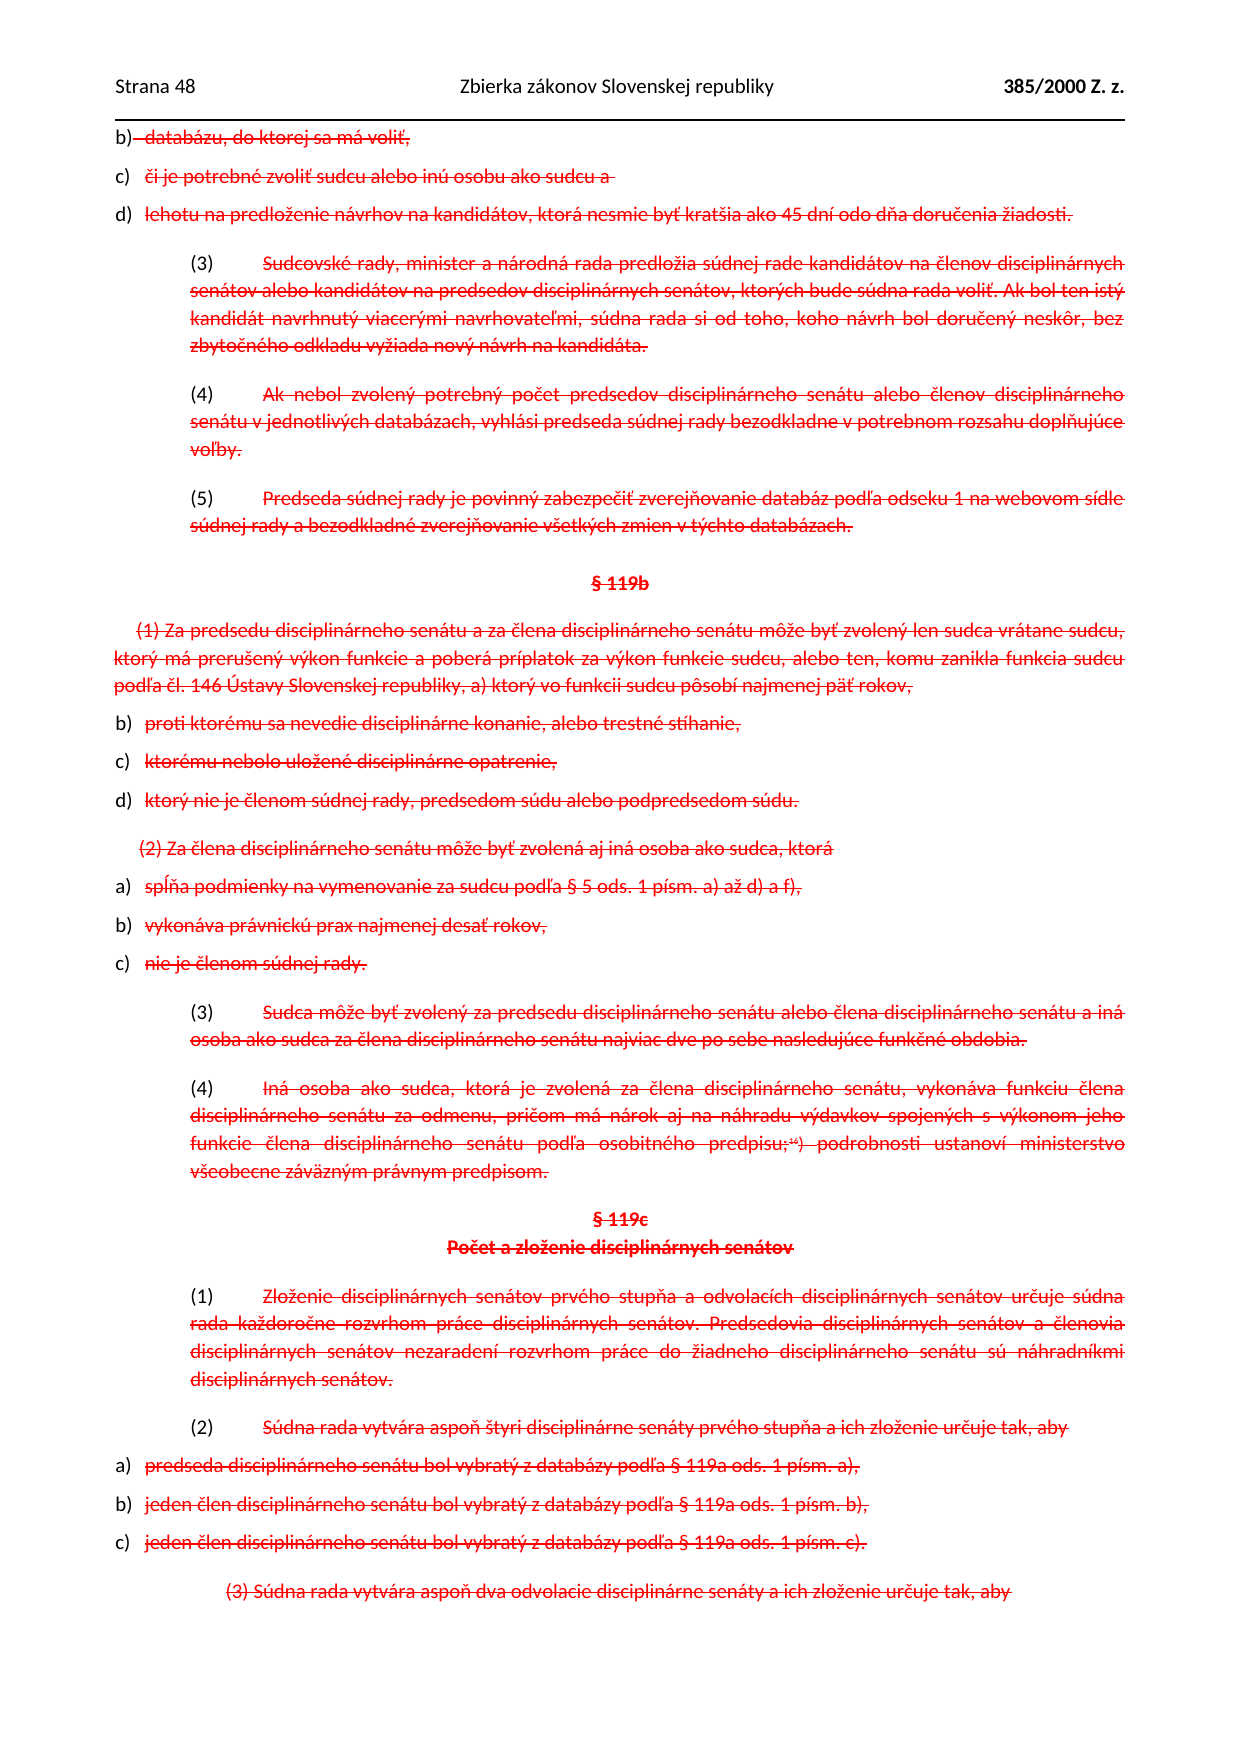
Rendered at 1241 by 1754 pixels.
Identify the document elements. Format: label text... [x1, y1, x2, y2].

text (1) Za predsedu disciplinárneho senátu a za člena disciplinárneho senátu môže byť zvolený len sudca vrátane sudcu, ktorý má prerušený výkon funkcie a poberá príplatok za výkon funkcie sudcu, alebo ten, komu zanikla funkcia sudcu podľa čl. 146 Ústavy Slovenskej republiky, a) ktorý vo funkcii sudcu pôsobí najmenej päť rokov, [113, 617, 1125, 659]
list Zloženie disciplinárnych senátov prvého stupňa a odvolacích disciplinárnych senátov určuje súdna rada každoročne rozvrhom práce disciplinárnych senátov. Predsedovia disciplinárnych senátov a členovia disciplinárnych senátov nezaradení rozvrhom práce do žiadneho disciplinárneho senátu sú náhradníkmi disciplinárnych senátov. [190, 1353, 1125, 1391]
list či je potrebné zvoliť sudcu alebo inú osobu ako sudcu a [115, 163, 1125, 188]
text § 119b [124, 570, 1116, 596]
list Predseda súdnej rady je povinný zabezpečiť zverejňovanie databáz podľa odseku 1 na webovom sídle súdnej rady a bezodkladné zverejňovanie všetkých zmien v týchto databázach. [190, 485, 1125, 538]
list Ak nebol zvolený potrebný počet predsedov disciplinárneho senátu alebo členov disciplinárneho senátu v jednotlivých databázach, vyhlási predseda súdnej rady bezodkladne v potrebnom rozsahu doplňujúce voľby. [190, 381, 1125, 423]
list vykonáva právnickú prax najmenej desať rokov, [115, 912, 1125, 938]
text (2) Za člena disciplinárneho senátu môže byť zvolená aj iná osoba ako sudca, ktorá [139, 835, 1125, 861]
list databázu, do ktorej sa má voliť, [115, 101, 1125, 150]
list predseda disciplinárneho senátu bol vybratý z databázy podľa § 119a ods. 1 písm. a), [115, 1453, 1125, 1478]
list lehotu na predloženie návrhov na kandidátov, ktorá nesmie byť kratšia ako 45 dní odo dňa doručenia žiadosti. [115, 201, 1125, 227]
list Sudcovské rady, minister a národná rada predložia súdnej rade kandidátov na členov disciplinárnych senátov alebo kandidátov na predsedov disciplinárnych senátov, ktorých bude súdna rada voliť. Ak bol ten istý kandidát navrhnutý viacerými navrhovateľmi, súdna rada si od toho, koho návrh bol doručený neskôr, bez zbytočného odkladu vyžiada nový návrh na kandidáta. [190, 293, 1125, 358]
list Zloženie disciplinárnych senátov prvého stupňa a odvolacích disciplinárnych senátov určuje súdna rada každoročne rozvrhom práce disciplinárnych senátov. Predsedovia disciplinárnych senátov a členovia disciplinárnych senátov nezaradení rozvrhom práce do žiadneho disciplinárneho senátu sú náhradníkmi disciplinárnych senátov. [190, 1283, 1125, 1324]
list Ak nebol zvolený potrebný počet predsedov disciplinárneho senátu alebo členov disciplinárneho senátu v jednotlivých databázach, vyhlási predseda súdnej rady bezodkladne v potrebnom rozsahu doplňujúce voľby. [190, 424, 1125, 462]
text § 119c [124, 1206, 1116, 1232]
text (3) Súdna rada vytvára aspoň dva odvolacie disciplinárne senáty a ich zloženie určuje tak, aby [120, 1578, 1116, 1603]
list Iná osoba ako sudca, ktorá je zvolená za člena disciplinárneho senátu, vykonáva funkciu člena disciplinárneho senátu za odmenu, pričom má nárok aj na náhradu výdavkov spojených s výkonom jeho funkcie člena disciplinárneho senátu podľa osobitného predpisu;16) podrobnosti ustanoví ministerstvo všeobecne záväzným právnym predpisom. [190, 1118, 1125, 1183]
list proti ktorému sa nevedie disciplinárne konanie, alebo trestné stíhanie, [115, 710, 1125, 735]
list ktorému nebolo uložené disciplinárne opatrenie, [115, 748, 1125, 774]
list Sudca môže byť zvolený za predsedu disciplinárneho senátu alebo člena disciplinárneho senátu a iná osoba ako sudca za člena disciplinárneho senátu najviac dve po sebe nasledujúce funkčné obdobia. [190, 999, 1125, 1052]
text (1) Za predsedu disciplinárneho senátu a za člena disciplinárneho senátu môže byť zvolený len sudca vrátane sudcu, ktorý má prerušený výkon funkcie a poberá príplatok za výkon funkcie sudcu, alebo ten, komu zanikla funkcia sudcu podľa čl. 146 Ústavy Slovenskej republiky, a) ktorý vo funkcii sudcu pôsobí najmenej päť rokov, [113, 660, 1125, 698]
text Počet a zloženie disciplinárnych senátov [124, 1234, 1116, 1260]
list Súdna rada vytvára aspoň štyri disciplinárne senáty prvého stupňa a ich zloženie určuje tak, aby [190, 1414, 1125, 1440]
list Iná osoba ako sudca, ktorá je zvolená za člena disciplinárneho senátu, vykonáva funkciu člena disciplinárneho senátu za odmenu, pričom má nárok aj na náhradu výdavkov spojených s výkonom jeho funkcie člena disciplinárneho senátu podľa osobitného predpisu;16) podrobnosti ustanoví ministerstvo všeobecne záväzným právnym predpisom. [190, 1075, 1125, 1116]
list jeden člen disciplinárneho senátu bol vybratý z databázy podľa § 119a ods. 1 písm. c). [115, 1529, 1125, 1555]
list Sudcovské rady, minister a národná rada predložia súdnej rade kandidátov na členov disciplinárnych senátov alebo kandidátov na predsedov disciplinárnych senátov, ktorých bude súdna rada voliť. Ak bol ten istý kandidát navrhnutý viacerými navrhovateľmi, súdna rada si od toho, koho návrh bol doručený neskôr, bez zbytočného odkladu vyžiada nový návrh na kandidáta. [190, 250, 1125, 291]
list nie je členom súdnej rady. [115, 951, 1125, 976]
list ktorý nie je členom súdnej rady, predsedom súdu alebo podpredsedom súdu. [115, 787, 1125, 812]
list Zloženie disciplinárnych senátov prvého stupňa a odvolacích disciplinárnych senátov určuje súdna rada každoročne rozvrhom práce disciplinárnych senátov. Predsedovia disciplinárnych senátov a členovia disciplinárnych senátov nezaradení rozvrhom práce do žiadneho disciplinárneho senátu sú náhradníkmi disciplinárnych senátov. [190, 1326, 1125, 1352]
list spĺňa podmienky na vymenovanie za sudcu podľa § 5 ods. 1 písm. a) až d) a f), [115, 874, 1125, 899]
list jeden člen disciplinárneho senátu bol vybratý z databázy podľa § 119a ods. 1 písm. b), [115, 1491, 1125, 1516]
